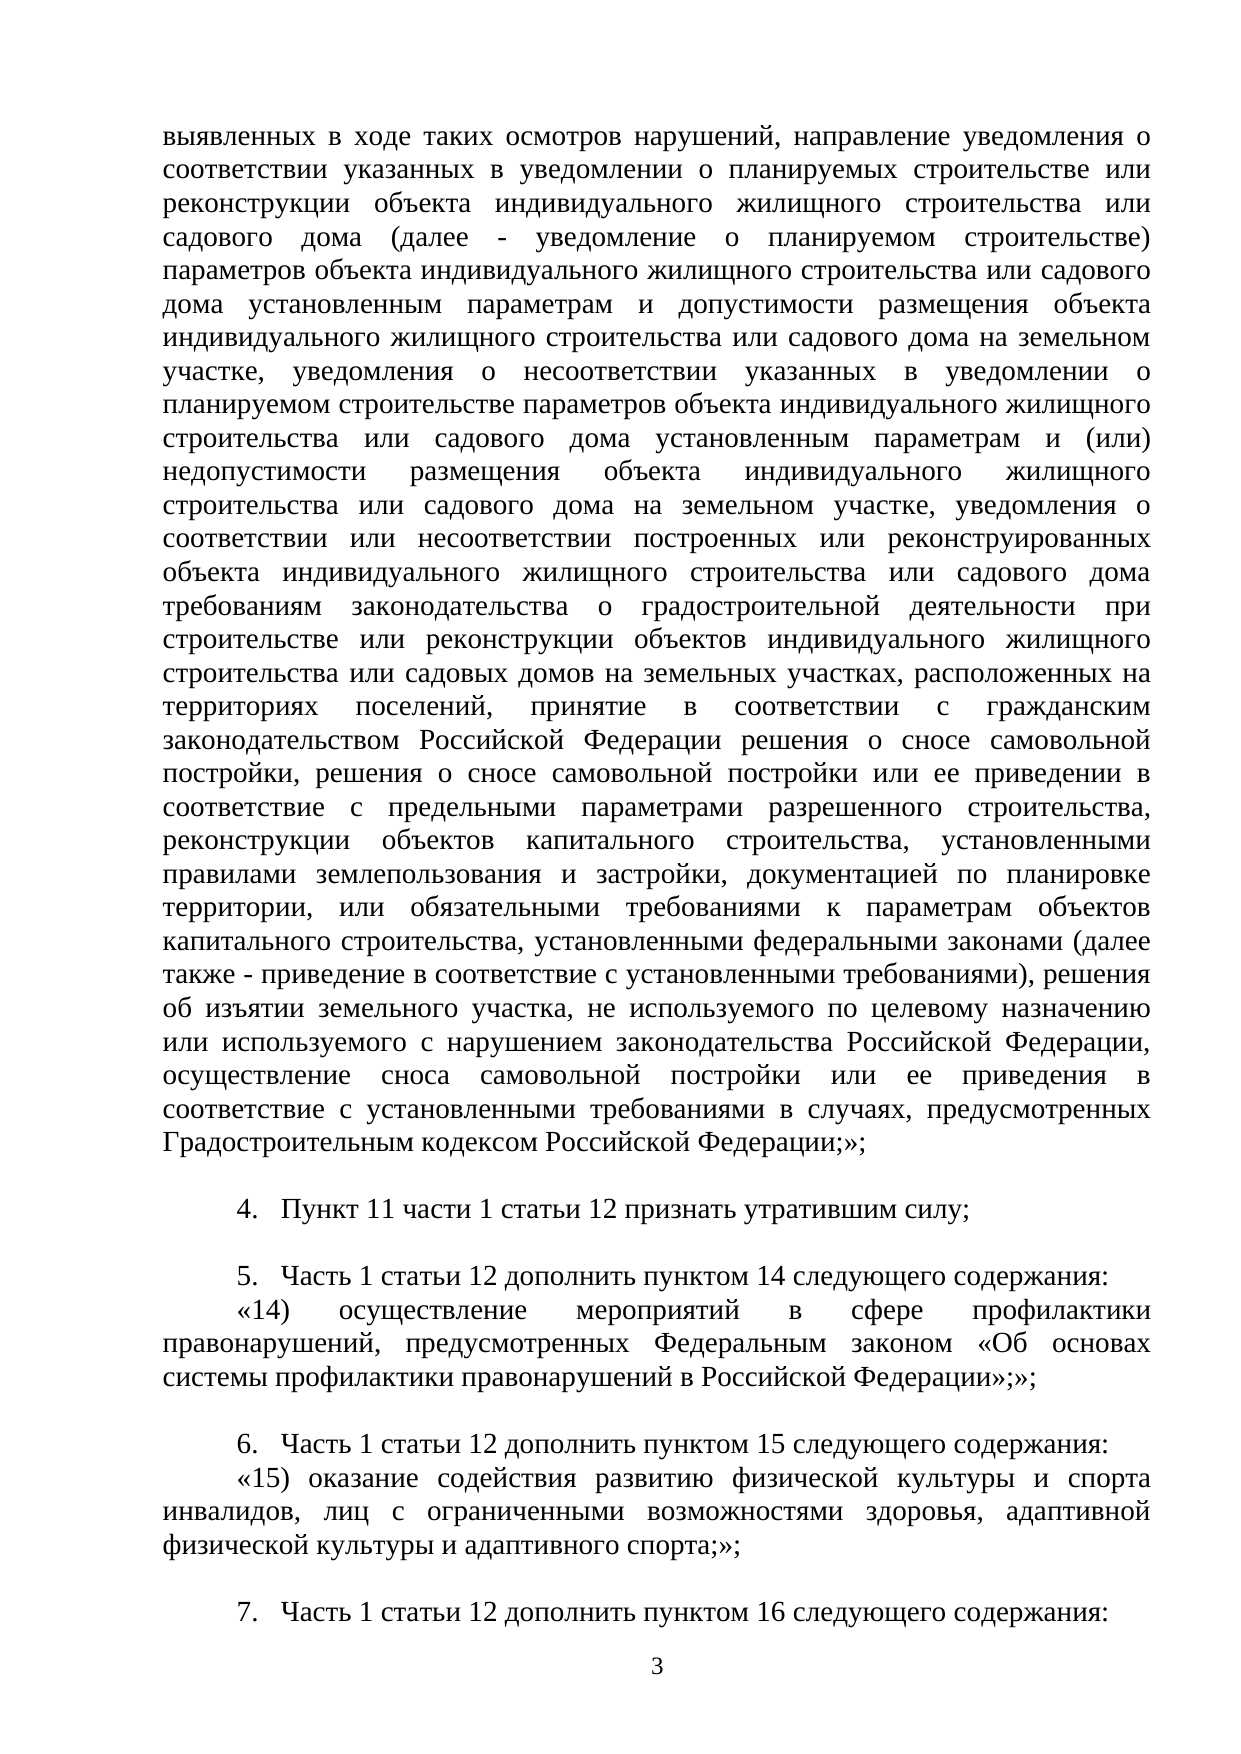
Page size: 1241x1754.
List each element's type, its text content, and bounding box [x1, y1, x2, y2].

text «15) оказание содействия развитию физической культуры и спорта инвалидов, лиц с ограниченными возможностями здоровья, адаптивной физической культуры и адаптивного спорта;»; [162, 1460, 1152, 1560]
list Часть 1 статьи 12 дополнить пунктом 16 следующего содержания: [162, 1594, 1152, 1627]
list Часть 1 статьи 12 дополнить пунктом 14 следующего содержания: [162, 1258, 1152, 1292]
text «14) осуществление мероприятий в сфере профилактики правонарушений, предусмотренных Федеральным законом «Об основах системы профилактики правонарушений в Российской Федерации»;»; [162, 1292, 1152, 1393]
list Часть 1 статьи 12 дополнить пунктом 15 следующего содержания: [162, 1426, 1152, 1460]
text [162, 118, 1152, 1158]
list Пункт 11 части 1 статьи 12 признать утратившим силу; [162, 1191, 1152, 1225]
